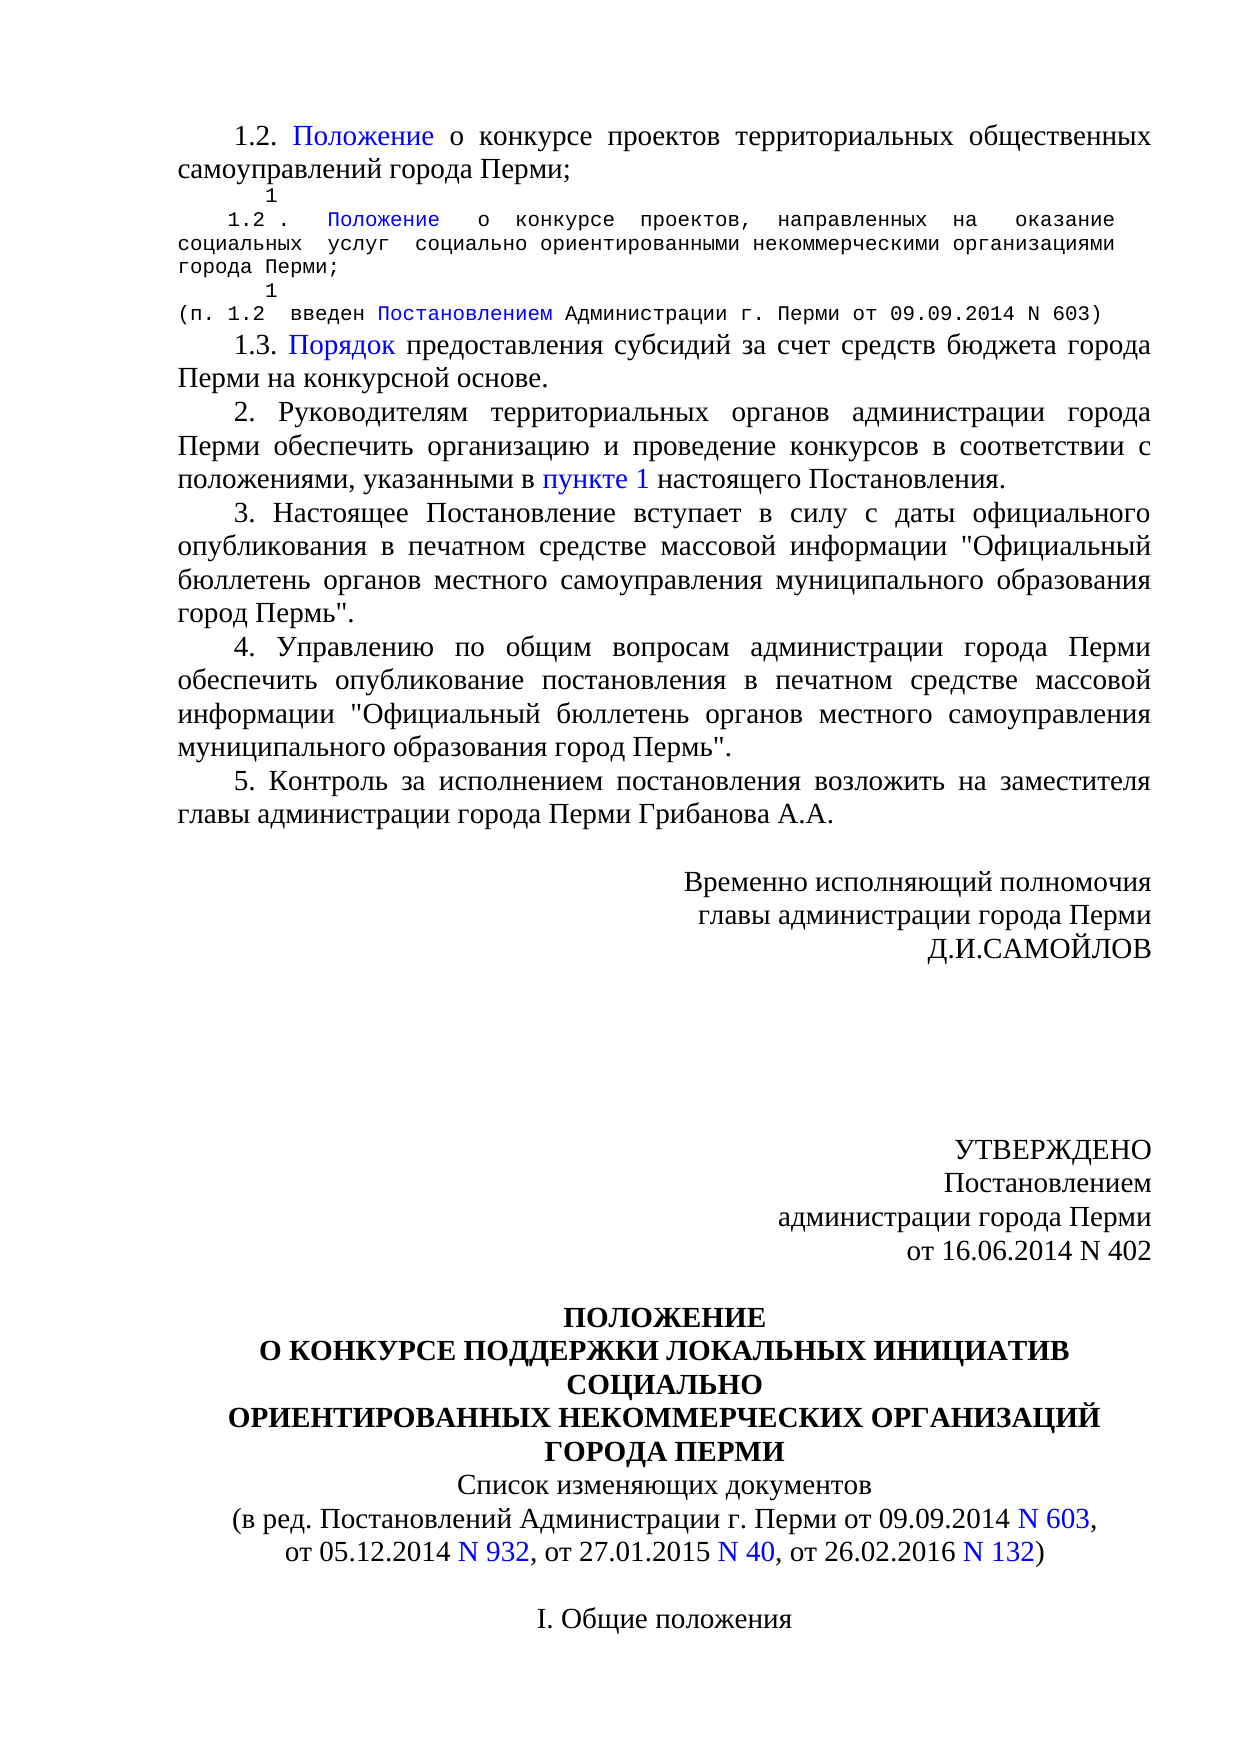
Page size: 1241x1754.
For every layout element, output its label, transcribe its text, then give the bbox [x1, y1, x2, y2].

text Постановлением [177, 1166, 1152, 1199]
title О КОНКУРСЕ ПОДДЕРЖКИ ЛОКАЛЬНЫХ ИНИЦИАТИВ СОЦИАЛЬНО [177, 1333, 1152, 1400]
text Д.И.САМОЙЛОВ [177, 931, 1152, 964]
title ОРИЕНТИРОВАННЫХ НЕКОММЕРЧЕСКИХ ОРГАНИЗАЦИЙ ГОРОДА ПЕРМИ [177, 1400, 1152, 1467]
text главы администрации города Перми [177, 897, 1152, 931]
text города Перми; [177, 256, 1152, 280]
text 1.2. Положение о конкурсе проектов территориальных общественных самоуправлений города Перми; [177, 118, 1152, 185]
text социальных услуг социально ориентированными некоммерческими организациями [177, 232, 1152, 256]
text 1 [177, 185, 1152, 209]
title ПОЛОЖЕНИЕ [177, 1300, 1152, 1333]
text 5. Контроль за исполнением постановления возложить на заместителя главы администрации города Перми Грибанова А.А. [177, 763, 1152, 830]
text УТВЕРЖДЕНО [177, 1132, 1152, 1166]
text Временно исполняющий полномочия [177, 864, 1152, 897]
text 1 [177, 280, 1152, 303]
text 1.3. Порядок предоставления субсидий за счет средств бюджета города Перми на конкурсной основе. [177, 327, 1152, 394]
text 3. Настоящее Постановление вступает в силу с даты официального опубликования в печатном средстве массовой информации "Официальный бюллетень органов местного самоуправления муниципального образования город Пермь". [177, 495, 1152, 629]
text администрации города Перми [177, 1199, 1152, 1233]
text от 16.06.2014 N 402 [177, 1233, 1152, 1266]
text 1.2 . Положение о конкурсе проектов, направленных на оказание [177, 209, 1152, 232]
text от 05.12.2014 N 932, от 27.01.2015 N 40, от 26.02.2016 N 132) [177, 1534, 1152, 1568]
text I. Общие положения [177, 1602, 1152, 1635]
text 4. Управлению по общим вопросам администрации города Перми обеспечить опубликование постановления в печатном средстве массовой информации "Официальный бюллетень органов местного самоуправления муниципального образования город Пермь". [177, 629, 1152, 763]
text Список изменяющих документов [177, 1467, 1152, 1501]
text (п. 1.2 введен Постановлением Администрации г. Перми от 09.09.2014 N 603) [177, 303, 1152, 327]
text (в ред. Постановлений Администрации г. Перми от 09.09.2014 N 603, [177, 1501, 1152, 1534]
text 2. Руководителям территориальных органов администрации города Перми обеспечить организацию и проведение конкурсов в соответствии с положениями, указанными в пункте 1 настоящего Постановления. [177, 394, 1152, 495]
